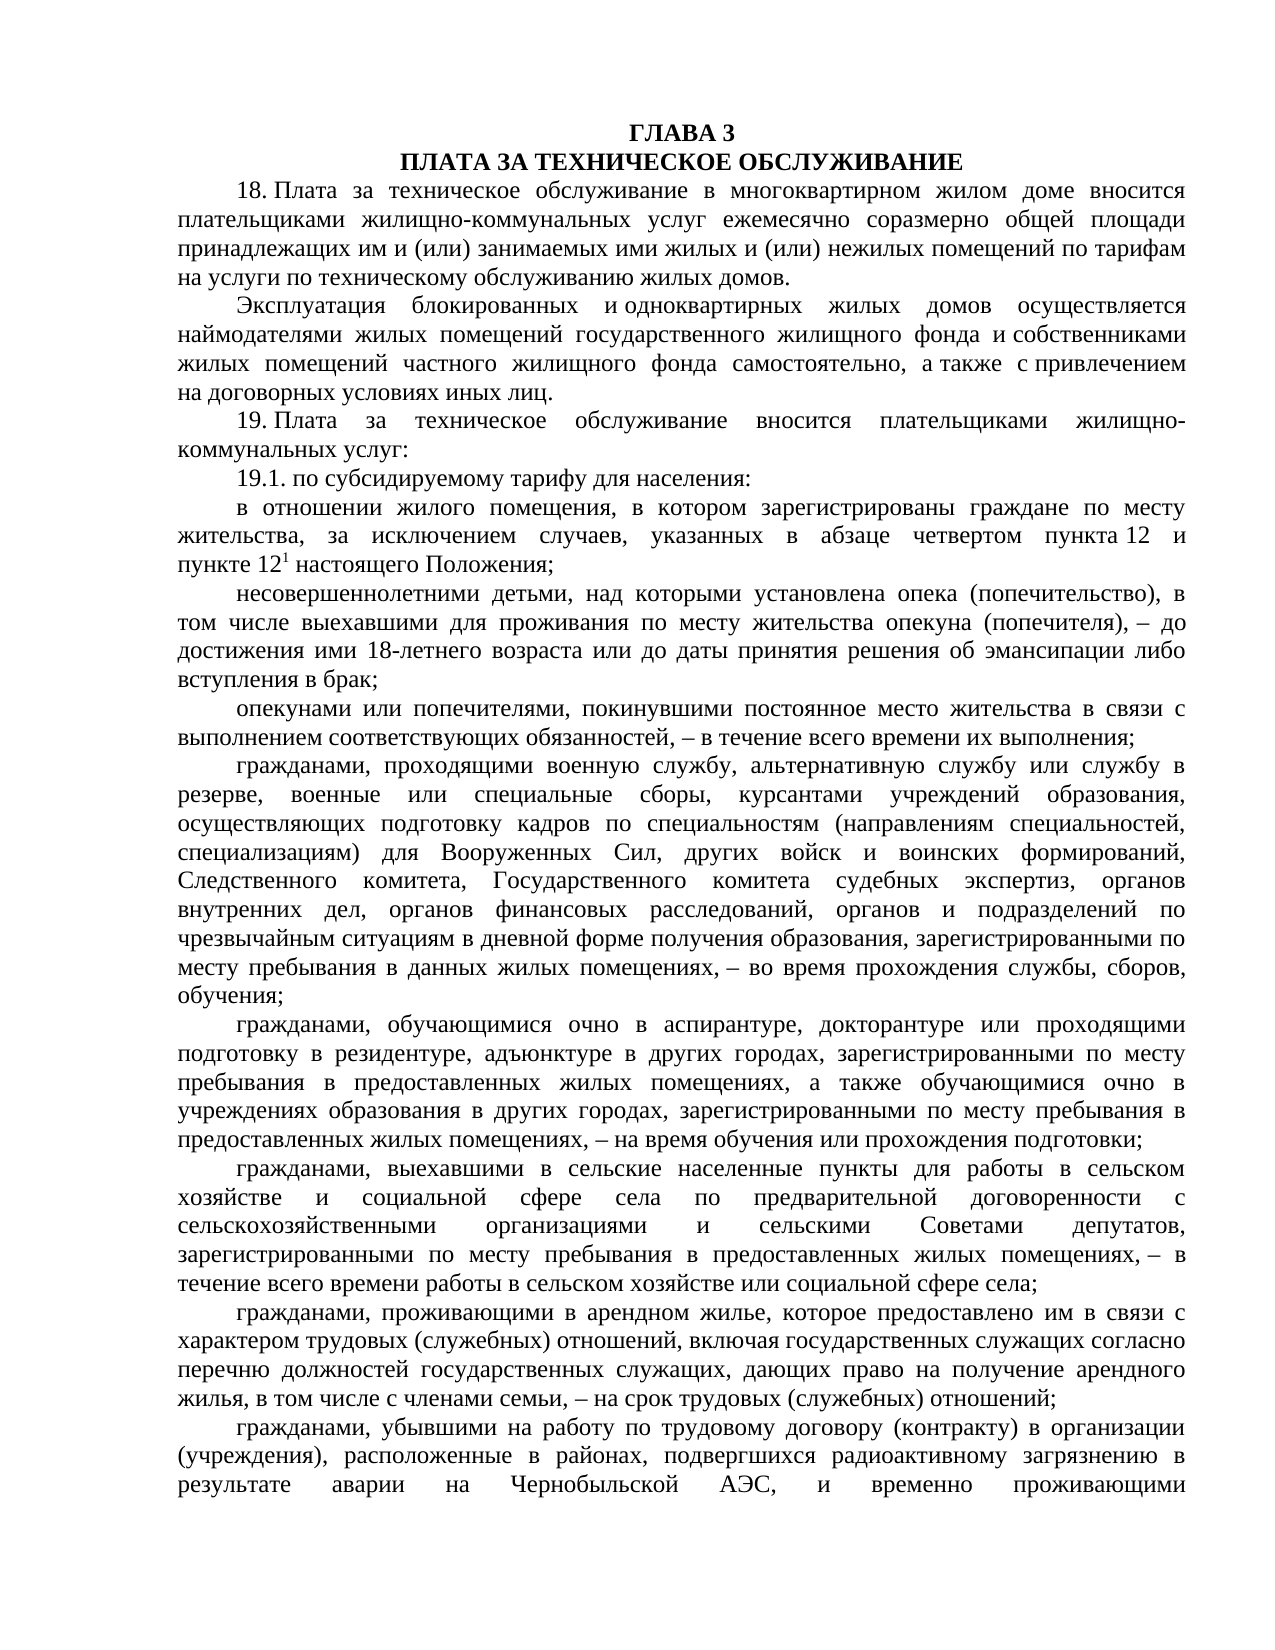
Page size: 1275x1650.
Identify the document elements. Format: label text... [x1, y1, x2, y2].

text Эксплуатация блокированных и одноквартирных жилых домов осуществляется наймодателями жилых помещений государственного жилищного фонда и собственниками жилых помещений частного жилищного фонда самостоятельно, а также с привлечением на договорных условиях иных лиц. [177, 291, 1186, 406]
text 18. Плата за техническое обслуживание в многоквартирном жилом доме вносится плательщиками жилищно-коммунальных услуг ежемесячно соразмерно общей площади принадлежащих им и (или) занимаемых ими жилых и (или) нежилых помещений по тарифам на услуги по техническому обслуживанию жилых домов. [177, 176, 1186, 291]
text гражданами, проживающими в арендном жилье, которое предоставлено им в связи с характером трудовых (служебных) отношений, включая государственных служащих согласно перечню должностей государственных служащих, дающих право на получение арендного жилья, в том числе с членами семьи, – на срок трудовых (служебных) отношений; [177, 1297, 1186, 1412]
text опекунами или попечителями, покинувшими постоянное место жительства в связи с выполнением соответствующих обязанностей, – в течение всего времени их выполнения; [177, 693, 1186, 751]
text ГЛАВА 3 ПЛАТА ЗА ТЕХНИЧЕСКОЕ ОБСЛУЖИВАНИЕ [177, 118, 1186, 176]
text 19. Плата за техническое обслуживание вносится плательщиками жилищно-коммунальных услуг: [177, 406, 1186, 463]
text гражданами, проходящими военную службу, альтернативную службу или службу в резерве, военные или специальные сборы, курсантами учреждений образования, осуществляющих подготовку кадров по специальностям (направлениям специальностей, специализациям) для Вооруженных Сил, других войск и воинских формирований, Следственного комитета, Государственного комитета судебных экспертиз, органов внутренних дел, органов финансовых расследований, органов и подразделений по чрезвычайным ситуациям в дневной форме получения образования, зарегистрированными по месту пребывания в данных жилых помещениях, – во время прохождения службы, сборов, обучения; [177, 751, 1186, 1009]
text несовершеннолетними детьми, над которыми установлена опека (попечительство), в том числе выехавшими для проживания по месту жительства опекуна (попечителя), – до достижения ими 18-летнего возраста или до даты принятия решения об эмансипации либо вступления в брак; [177, 578, 1186, 693]
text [177, 1412, 1186, 1498]
text в отношении жилого помещения, в котором зарегистрированы граждане по месту жительства, за исключением случаев, указанных в абзаце четвертом пункта 12 и пункте 121 настоящего Положения; [177, 492, 1186, 578]
text гражданами, выехавшими в сельские населенные пункты для работы в сельском хозяйстве и социальной сфере села по предварительной договоренности с сельскохозяйственными организациями и сельскими Советами депутатов, зарегистрированными по месту пребывания в предоставленных жилых помещениях, – в течение всего времени работы в сельском хозяйстве или социальной сфере села; [177, 1153, 1186, 1297]
text гражданами, обучающимися очно в аспирантуре, докторантуре или проходящими подготовку в резидентуре, адъюнктуре в других городах, зарегистрированными по месту пребывания в предоставленных жилых помещениях, а также обучающимися очно в учреждениях образования в других городах, зарегистрированными по месту пребывания в предоставленных жилых помещениях, – на время обучения или прохождения подготовки; [177, 1009, 1186, 1153]
text 19.1. по субсидируемому тарифу для населения: [177, 463, 1186, 492]
